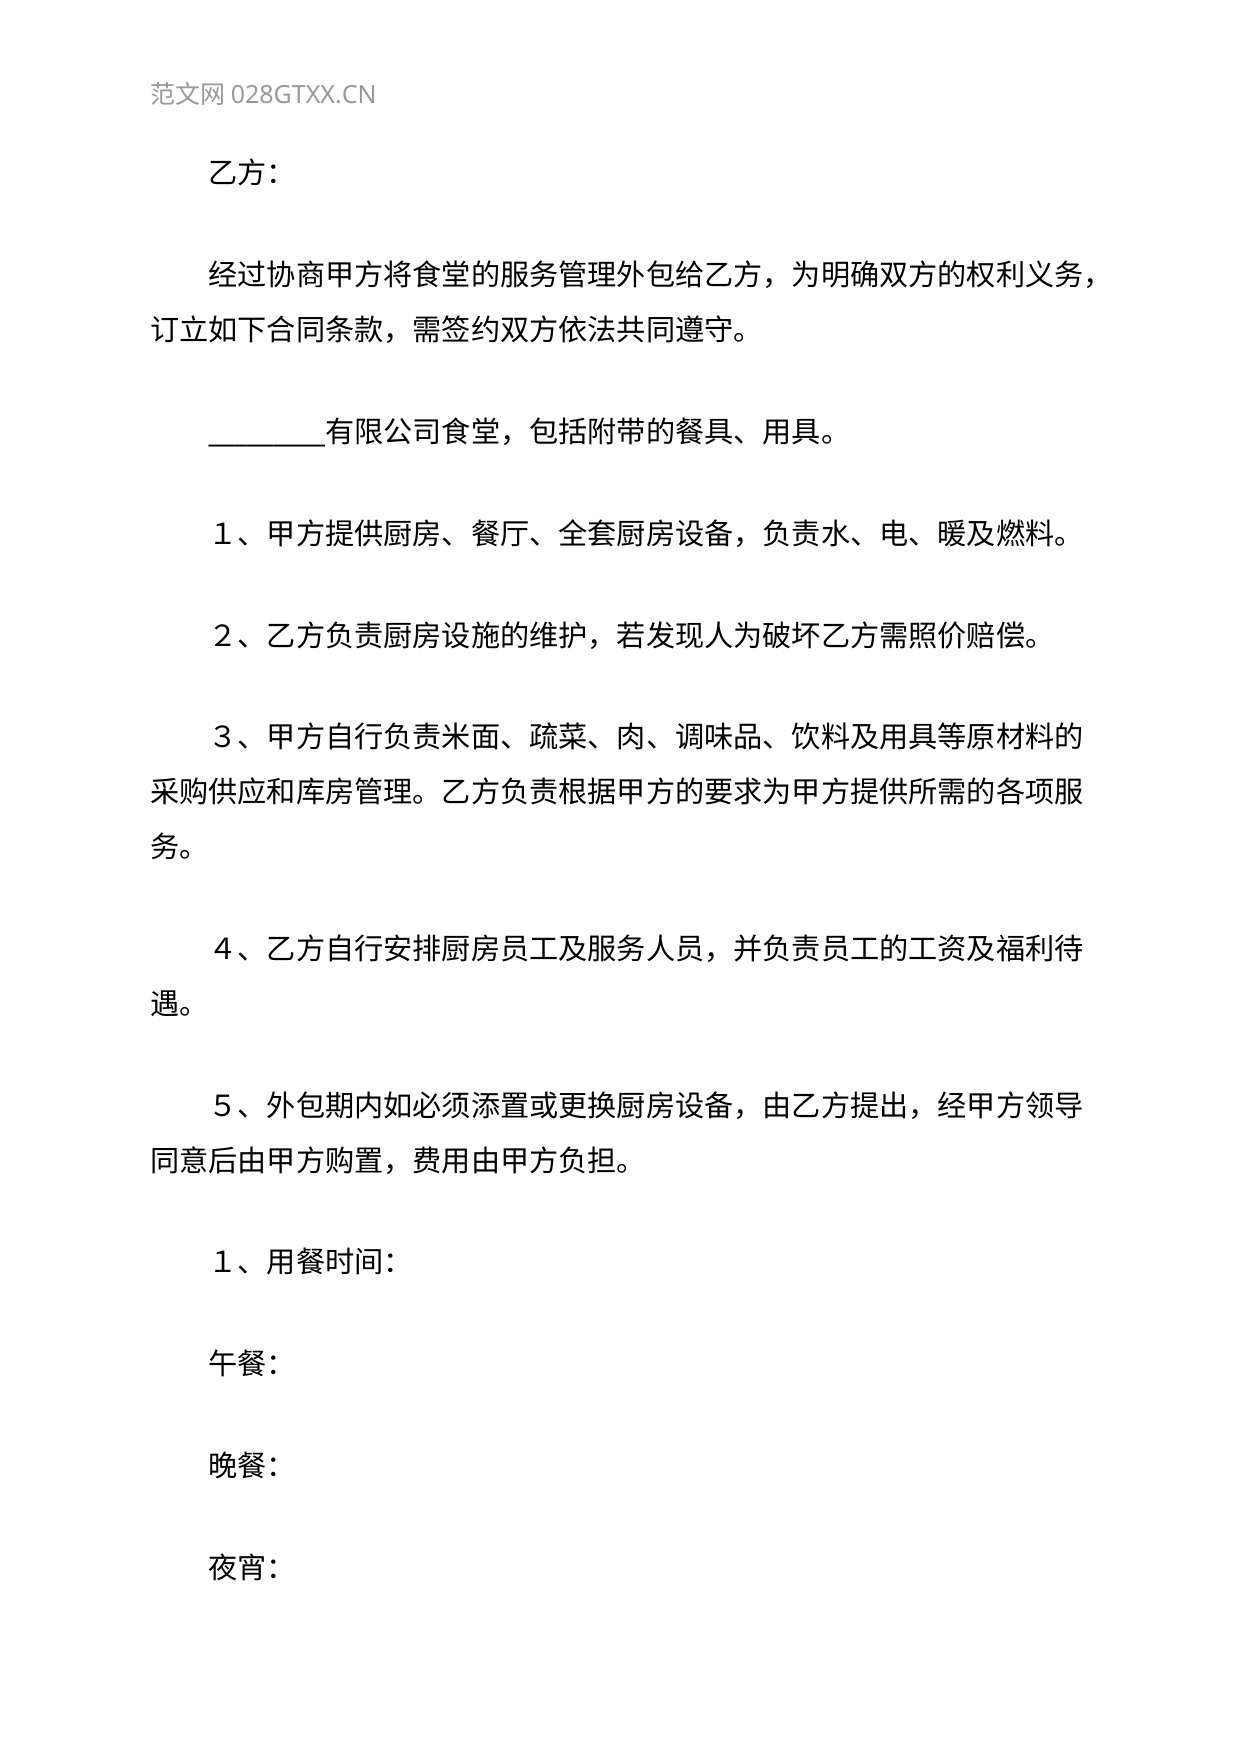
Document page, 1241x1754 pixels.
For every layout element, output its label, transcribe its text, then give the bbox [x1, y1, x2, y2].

text １、甲方提供厨房、餐厅、全套厨房设备，负责水、电、暖及燃料。 [150, 510, 1090, 553]
text 经过协商甲方将食堂的服务管理外包给乙方，为明确双方的权利义务，订立如下合同条款，需签约双方依法共同遵守。 [150, 252, 1090, 349]
text 乙方： [150, 150, 1090, 192]
text 午餐： [150, 1341, 1090, 1383]
text 夜宵： [150, 1544, 1090, 1586]
text ４、乙方自行安排厨房员工及服务人员，并负责员工的工资及福利待遇。 [150, 926, 1090, 1023]
text １、用餐时间： [150, 1239, 1090, 1281]
text ５、外包期内如必须添置或更换厨房设备，由乙方提出，经甲方领导同意后由甲方购置，费用由甲方负担。 [150, 1082, 1090, 1179]
text ２、乙方负责厨房设施的维护，若发现人为破坏乙方需照价赔偿。 [150, 612, 1090, 654]
text 晚餐： [150, 1442, 1090, 1485]
text ３、甲方自行负责米面、疏菜、肉、调味品、饮料及用具等原材料的采购供应和库房管理。乙方负责根据甲方的要求为甲方提供所需的各项服务。 [150, 714, 1090, 866]
text _________有限公司食堂，包括附带的餐具、用具。 [150, 408, 1090, 451]
